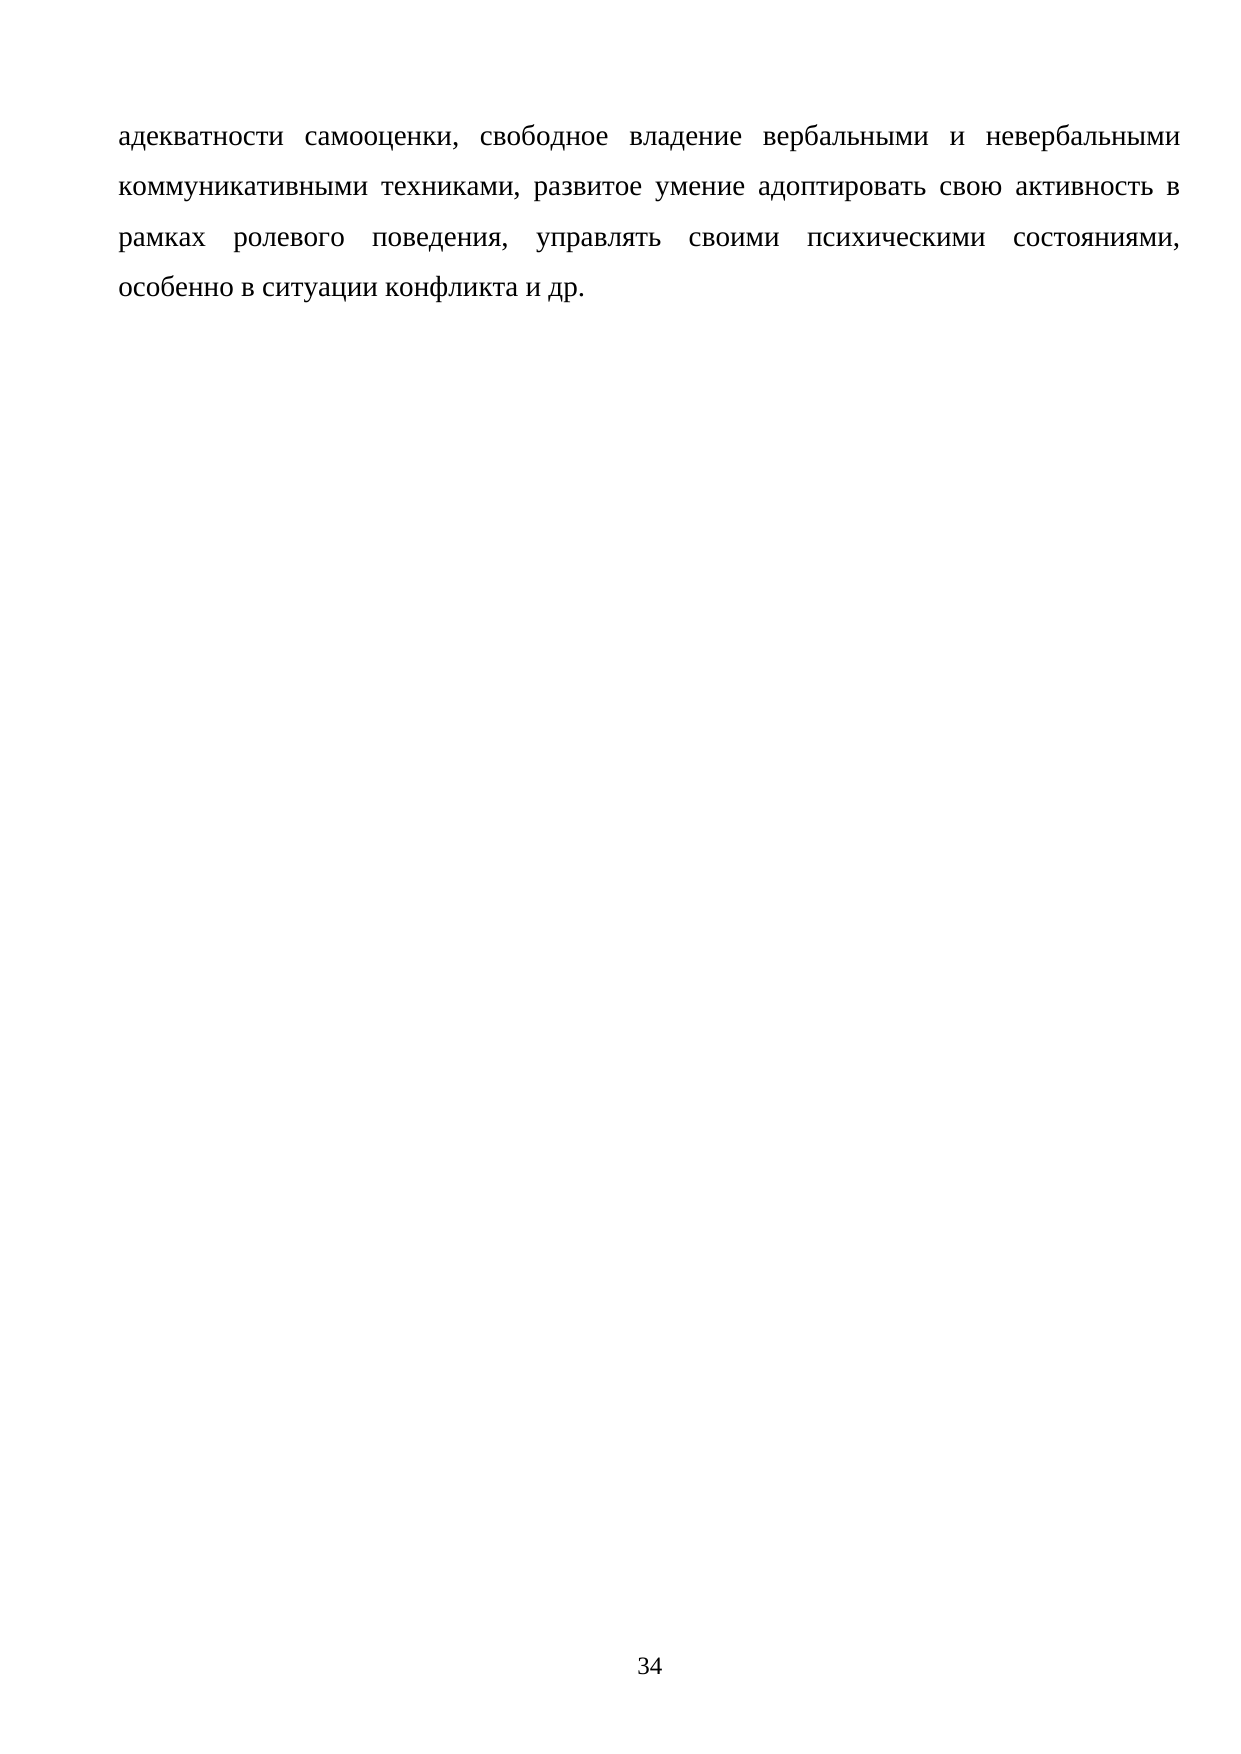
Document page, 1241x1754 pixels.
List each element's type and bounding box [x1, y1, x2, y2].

text [118, 118, 1181, 303]
